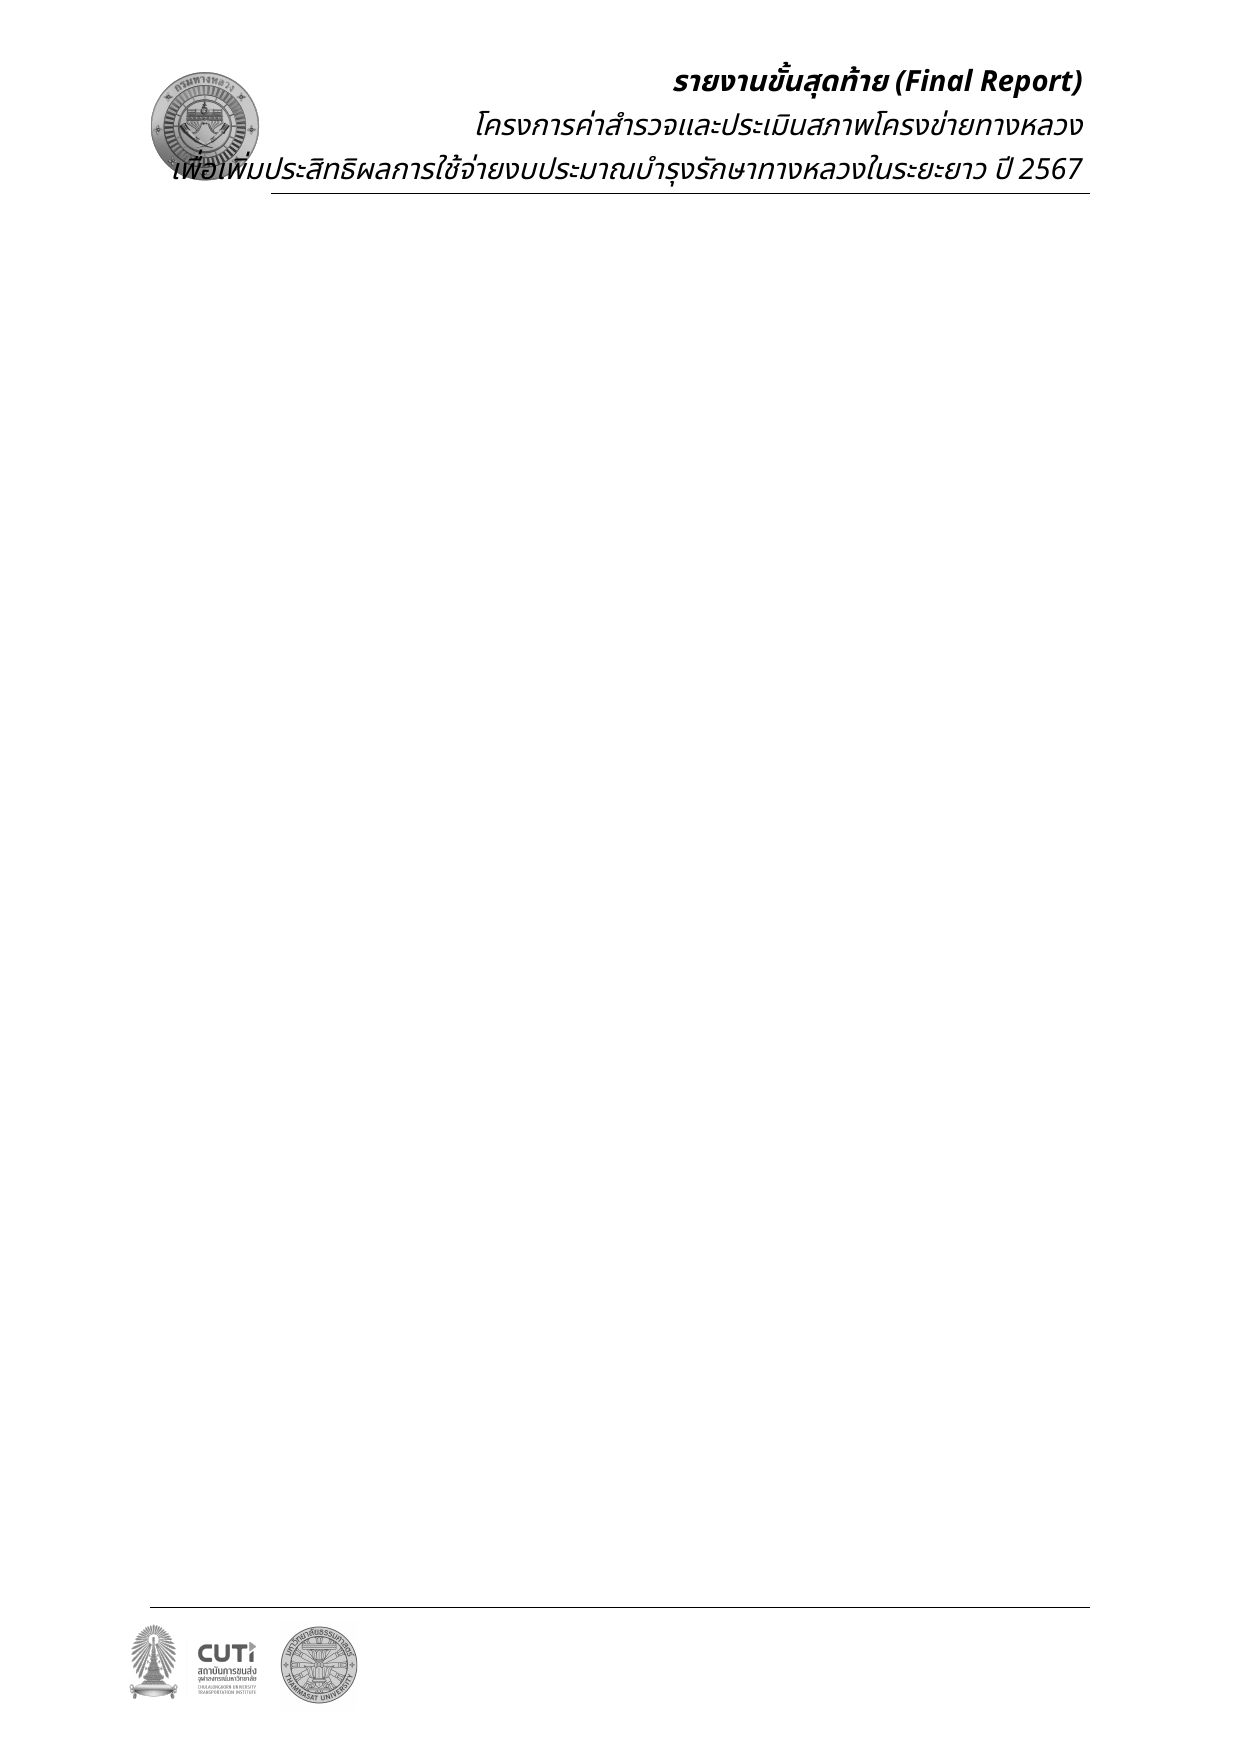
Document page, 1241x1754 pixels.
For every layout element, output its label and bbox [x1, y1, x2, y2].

picture [150, 71, 260, 181]
picture [110, 1615, 275, 1706]
